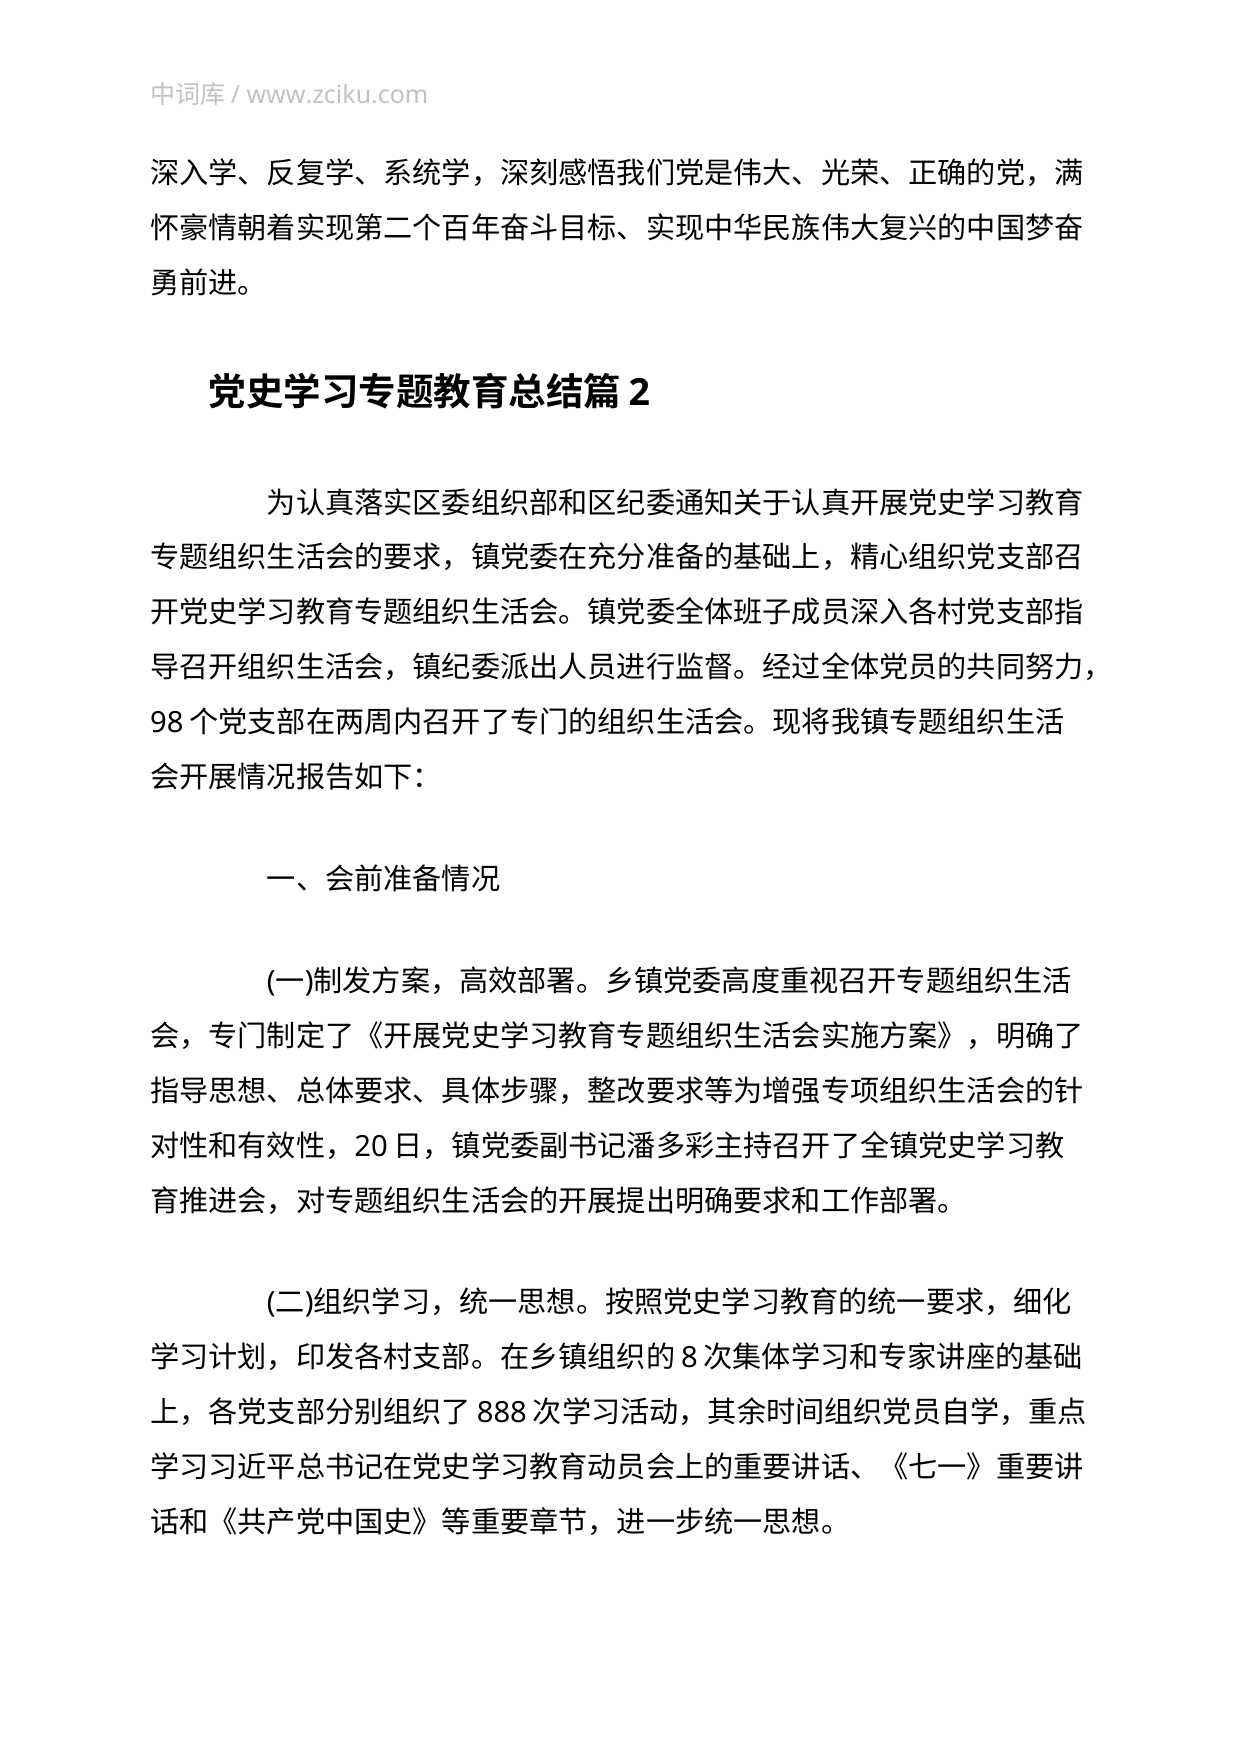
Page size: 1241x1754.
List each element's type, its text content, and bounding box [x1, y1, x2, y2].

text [150, 150, 1090, 302]
text 为认真落实区委组织部和区纪委通知关于认真开展党史学习教育专题组织生活会的要求，镇党委在充分准备的基础上，精心组织党支部召开党史学习教育专题组织生活会。镇党委全体班子成员深入各村党支部指导召开组织生活会，镇纪委派出人员进行监督。经过全体党员的共同努力，98个党支部在两周内召开了专门的组织生活会。现将我镇专题组织生活会开展情况报告如下： [150, 479, 1090, 796]
text (二)组织学习，统一思想。按照党史学习教育的统一要求，细化学习计划，印发各村支部。在乡镇组织的8次集体学习和专家讲座的基础上，各党支部分别组织了888次学习活动，其余时间组织党员自学，重点学习习近平总书记在党史学习教育动员会上的重要讲话、《七一》重要讲话和《共产党中国史》等重要章节，进一步统一思想。 [150, 1279, 1090, 1541]
text 一、会前准备情况 [150, 856, 1090, 898]
text 党史学习专题教育总结篇2 [150, 362, 1090, 416]
text (一)制发方案，高效部署。乡镇党委高度重视召开专题组织生活会，专门制定了《开展党史学习教育专题组织生活会实施方案》，明确了指导思想、总体要求、具体步骤，整改要求等为增强专项组织生活会的针对性和有效性，20日，镇党委副书记潘多彩主持召开了全镇党史学习教育推进会，对专题组织生活会的开展提出明确要求和工作部署。 [150, 957, 1090, 1219]
